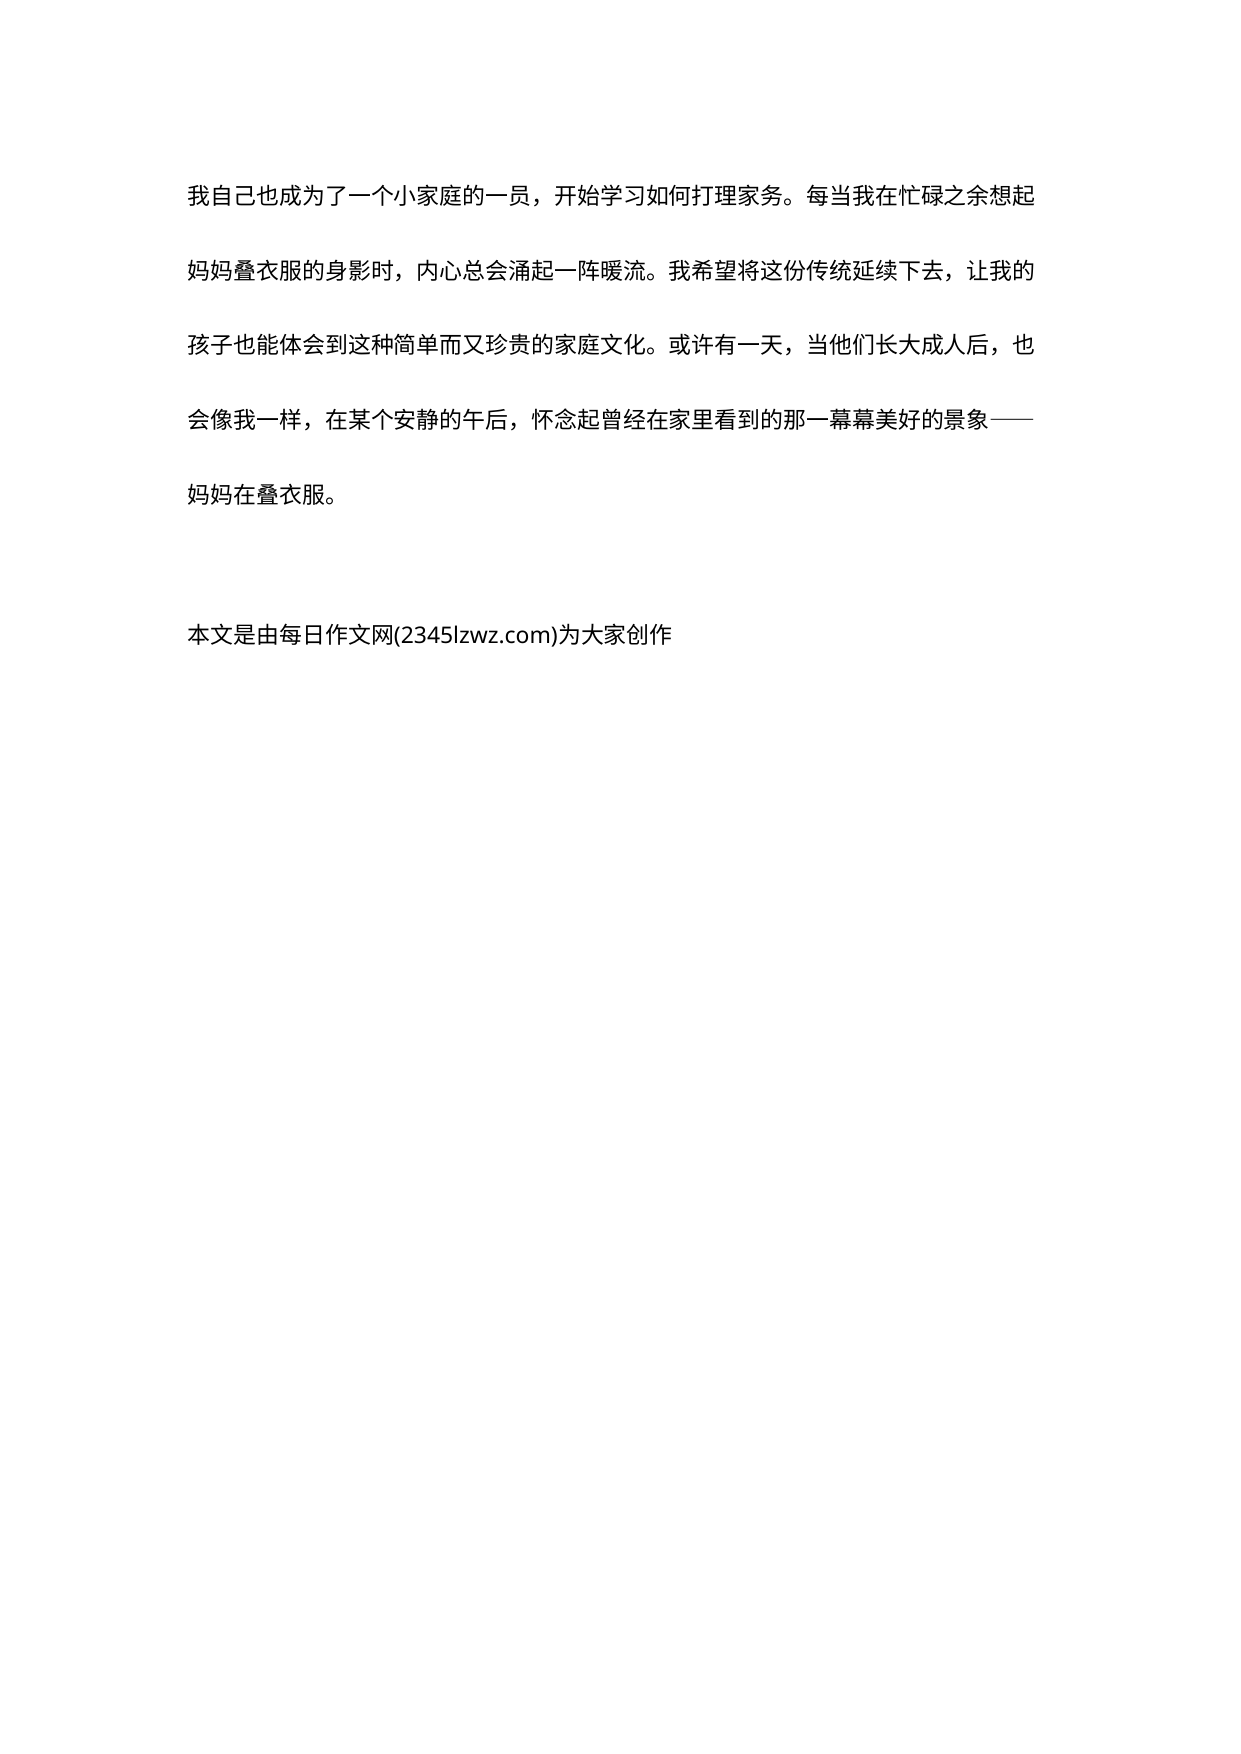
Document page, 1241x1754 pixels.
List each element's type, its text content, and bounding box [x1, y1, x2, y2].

text 我自己也成为了一个小家庭的一员，开始学习如何打理家务。每当我在忙碌之余想起妈妈叠衣服的身影时，内心总会涌起一阵暖流。我希望将这份传统延续下去，让我的孩子也能体会到这种简单而又珍贵的家庭文化。或许有一天，当他们长大成人后，也会像我一样，在某个安静的午后，怀念起曾经在家里看到的那一幕幕美好的景象——妈妈在叠衣服。 [187, 162, 1053, 526]
text 本文是由每日作文网(2345lzwz.com)为大家创作 [187, 601, 1053, 666]
